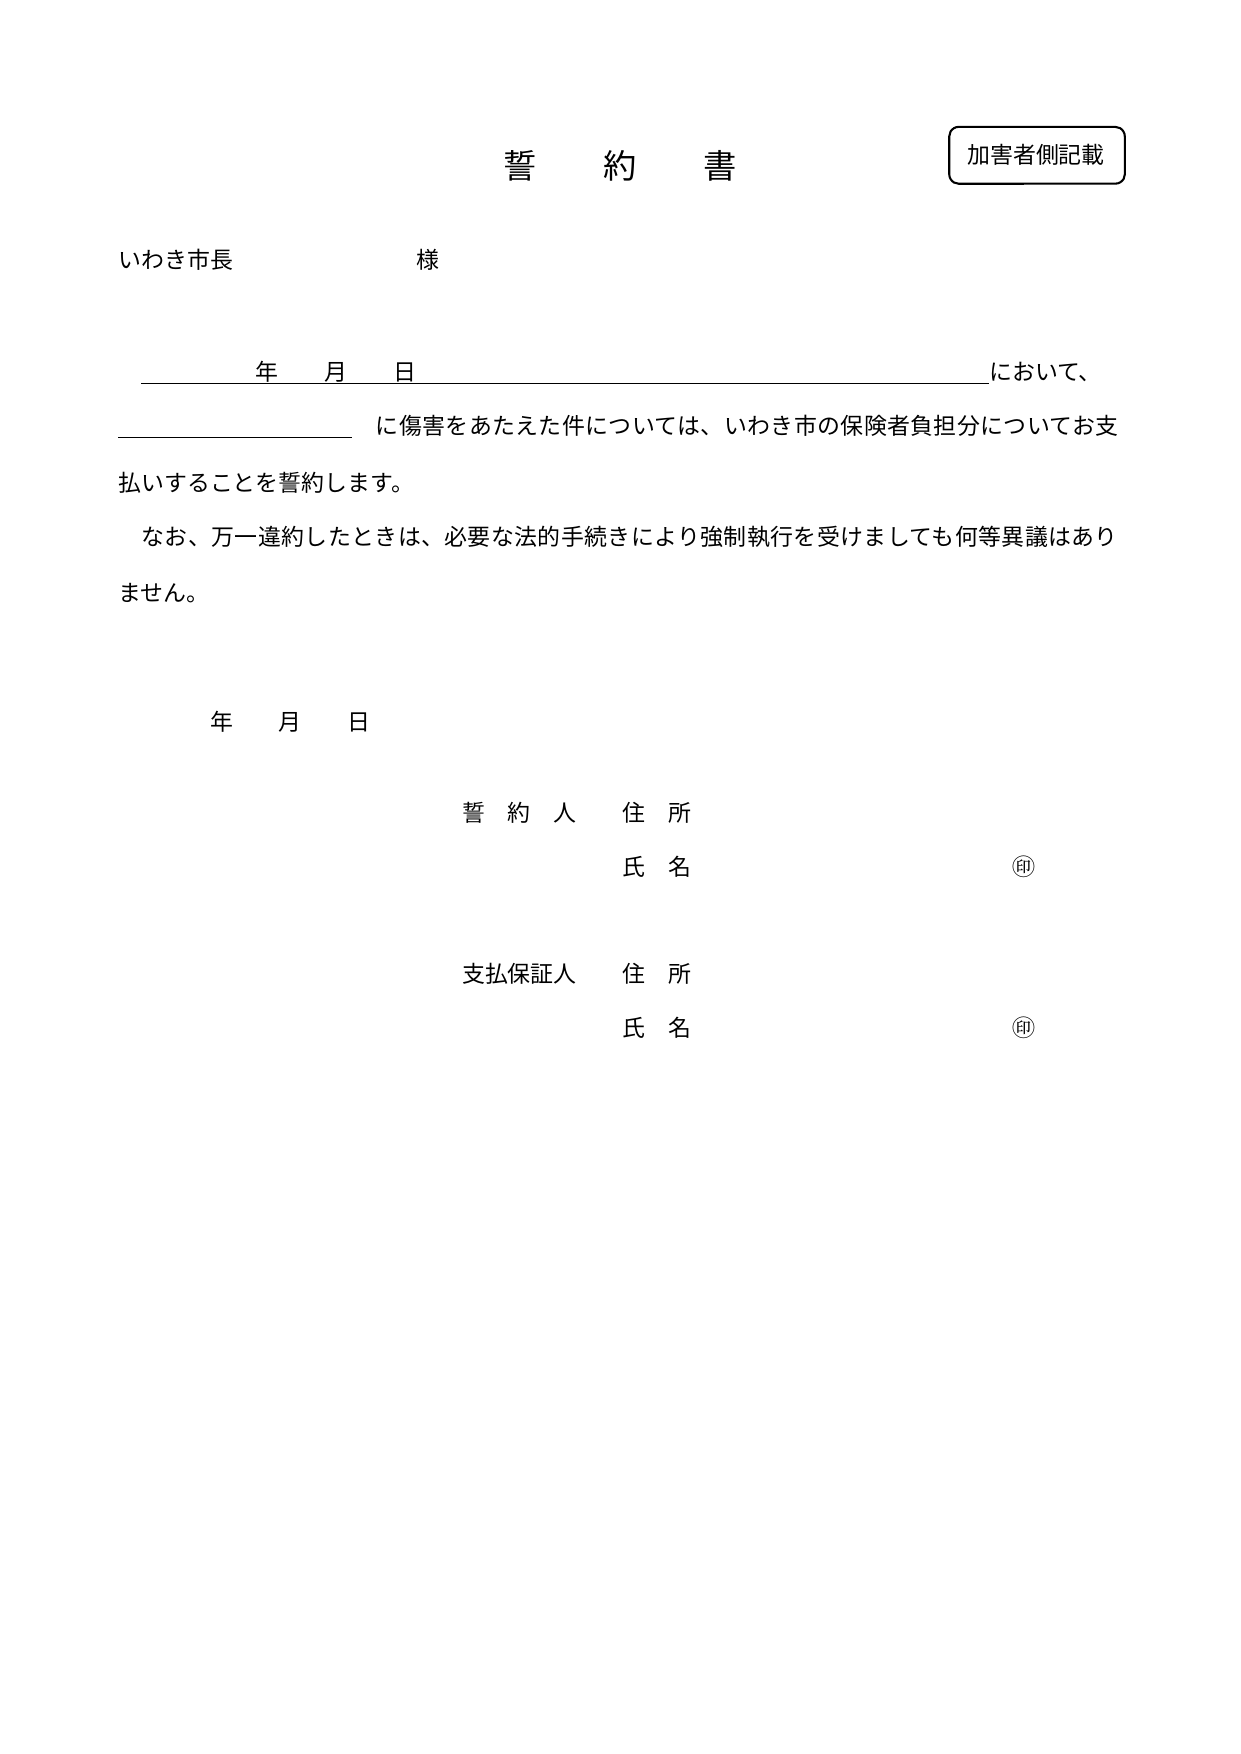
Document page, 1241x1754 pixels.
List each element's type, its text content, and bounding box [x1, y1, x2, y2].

text 誓 約 書 [118, 127, 1122, 202]
text 年 月 日 [118, 702, 1122, 739]
text 支払保証人 住 所 [118, 953, 1122, 991]
text 氏 名 ㊞ [118, 1008, 1122, 1045]
text なお、万一違約したときは、必要な法的手続きにより強制執行を受けましても何等異議はありません。 [118, 516, 1122, 610]
text に傷害をあたえた件については、いわき市の保険者負担分についてお支払いすることを誓約します。 [118, 406, 1122, 500]
text いわき市長 様 [118, 239, 1122, 277]
text 年 月 日 において、 [118, 352, 1122, 389]
text 誓 約 人 住 所 [118, 792, 1122, 830]
text 氏 名 ㊞ [118, 846, 1122, 884]
